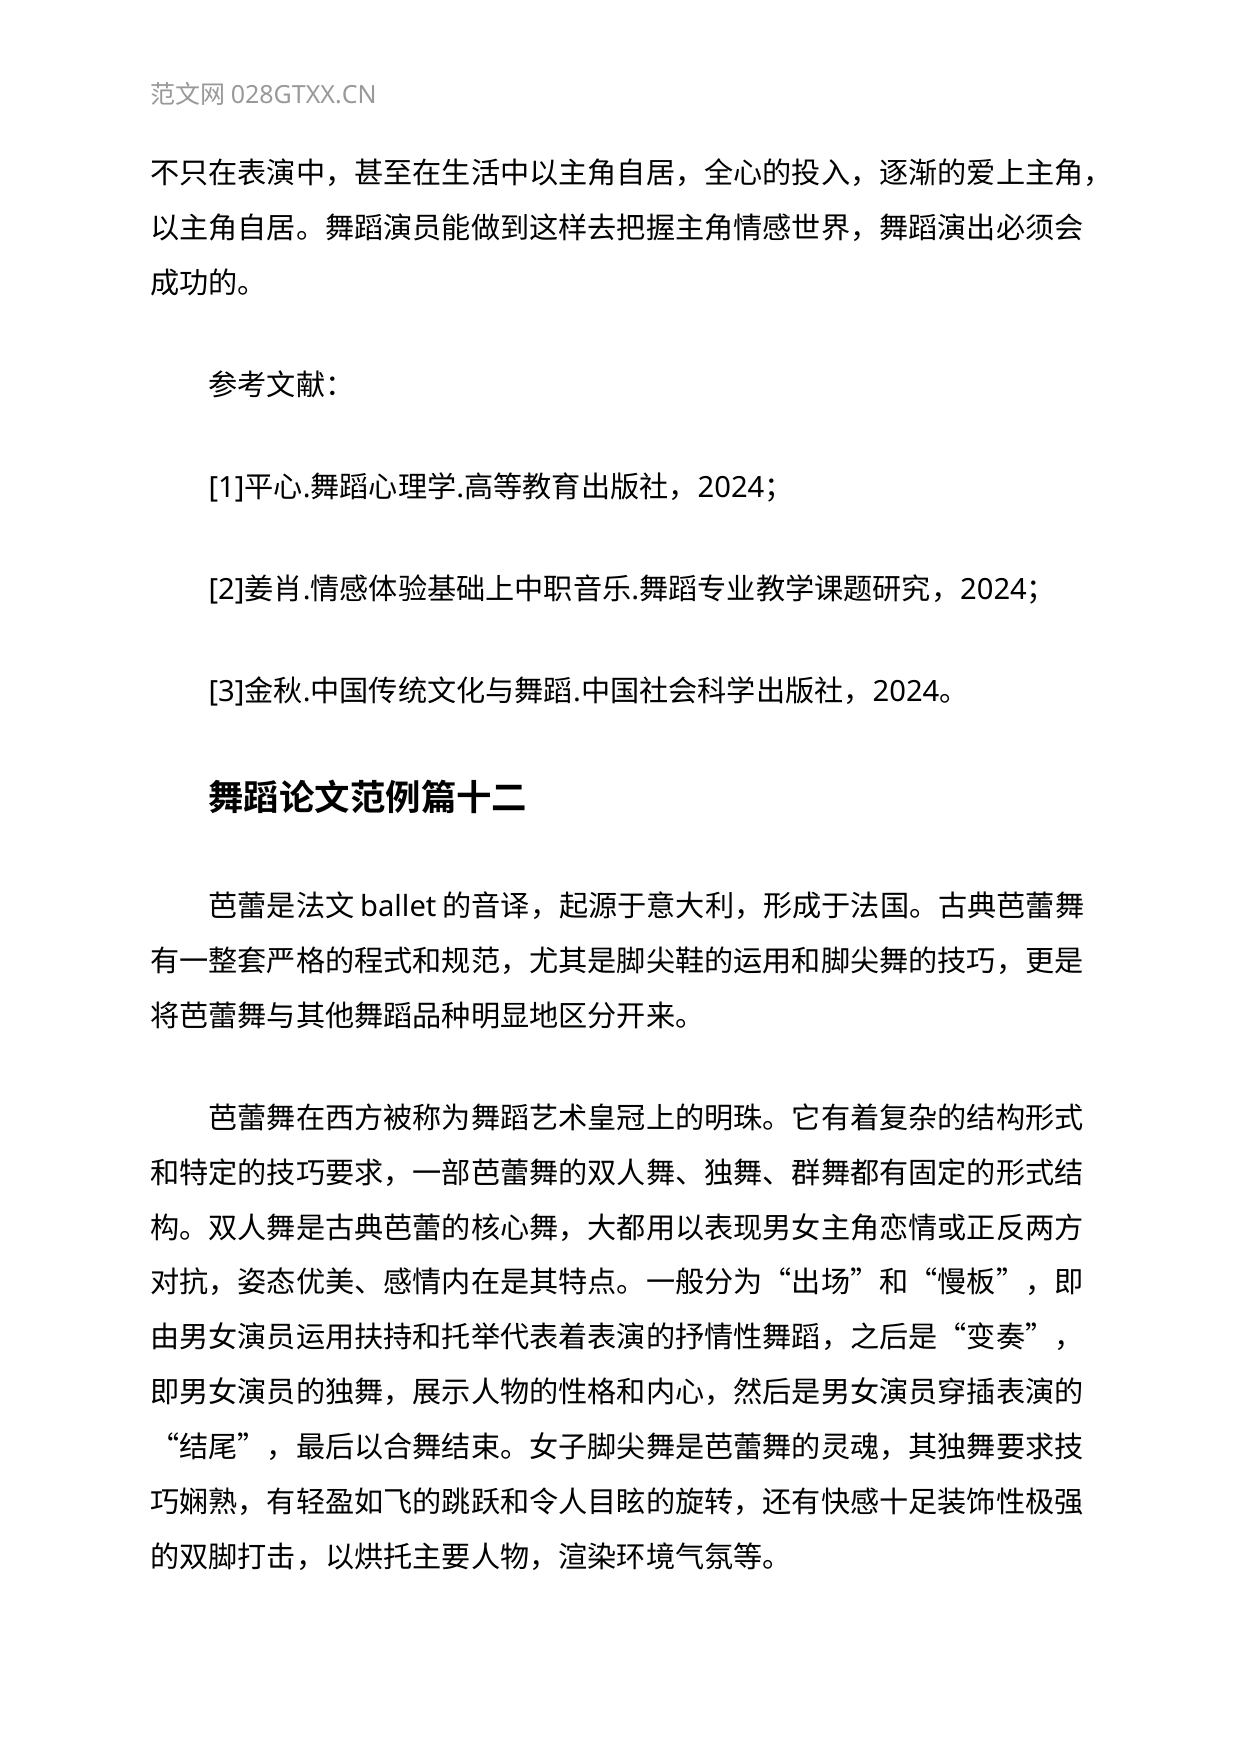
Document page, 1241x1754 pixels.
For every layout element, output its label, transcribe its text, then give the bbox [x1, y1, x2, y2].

text [3]金秋.中国传统文化与舞蹈.中国社会科学出版社，2024。 [150, 667, 1090, 710]
text 芭蕾是法文ballet的音译，起源于意大利，形成于法国。古典芭蕾舞有一整套严格的程式和规范，尤其是脚尖鞋的运用和脚尖舞的技巧，更是将芭蕾舞与其他舞蹈品种明显地区分开来。 [150, 883, 1090, 1035]
text [2]姜肖.情感体验基础上中职音乐.舞蹈专业教学课题研究，2024； [150, 565, 1090, 608]
text 舞蹈论文范例篇十二 [150, 769, 1090, 821]
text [150, 150, 1090, 302]
text 芭蕾舞在西方被称为舞蹈艺术皇冠上的明珠。它有着复杂的结构形式和特定的技巧要求，一部芭蕾舞的双人舞、独舞、群舞都有固定的形式结构。双人舞是古典芭蕾的核心舞，大都用以表现男女主角恋情或正反两方对抗，姿态优美、感情内在是其特点。一般分为“出场”和“慢板”，即由男女演员运用扶持和托举代表着表演的抒情性舞蹈，之后是“变奏”，即男女演员的独舞，展示人物的性格和内心，然后是男女演员穿插表演的“结尾”，最后以合舞结束。女子脚尖舞是芭蕾舞的灵魂，其独舞要求技巧娴熟，有轻盈如飞的跳跃和令人目眩的旋转，还有快感十足装饰性极强的双脚打击，以烘托主要人物，渲染环境气氛等。 [150, 1094, 1090, 1576]
text [1]平心.舞蹈心理学.高等教育出版社，2024； [150, 463, 1090, 506]
text 参考文献： [150, 362, 1090, 404]
